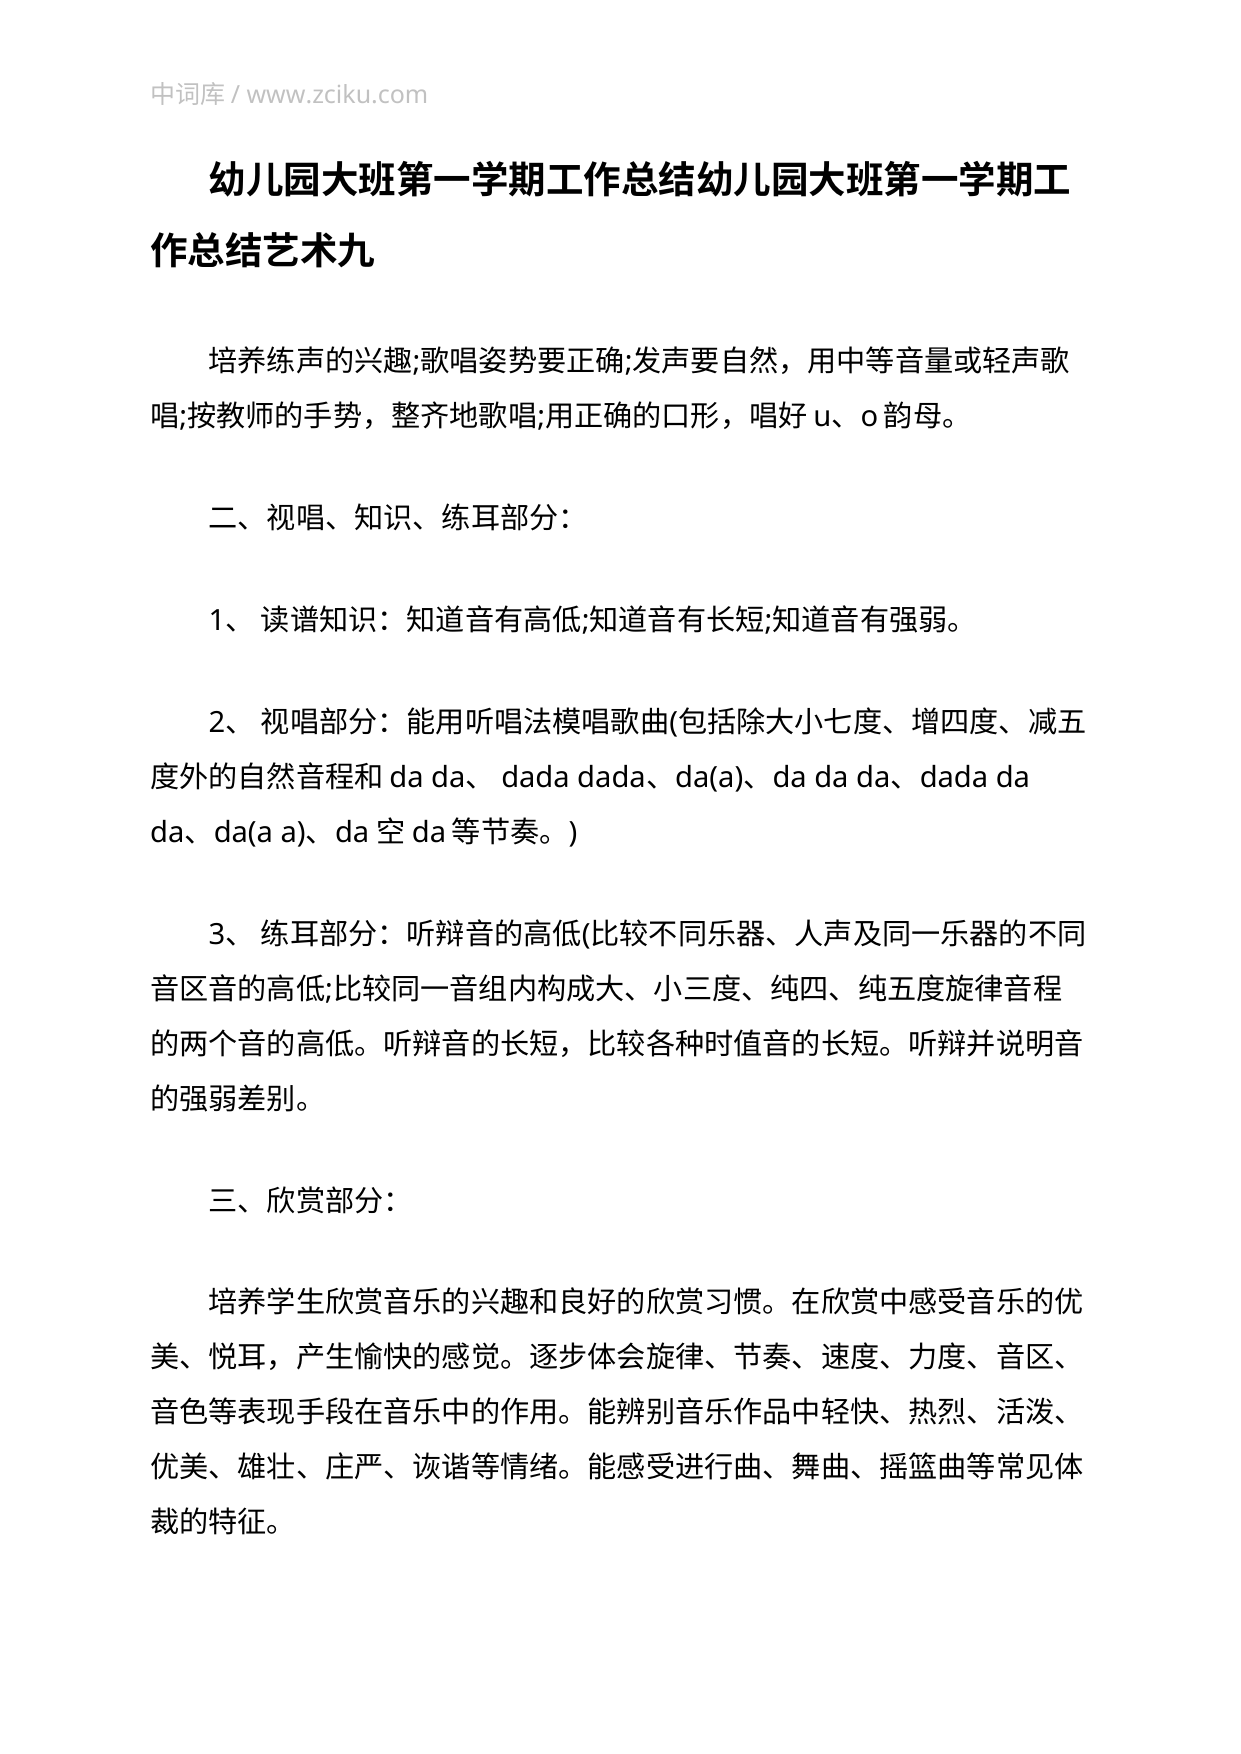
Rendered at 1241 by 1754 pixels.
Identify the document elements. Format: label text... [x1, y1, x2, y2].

text 2、 视唱部分：能用听唱法模唱歌曲(包括除大小七度、增四度、减五度外的自然音程和da da、 dada dada、da(a)、da da da、dada da da、da(a a)、da 空da等节奏。) [150, 699, 1090, 851]
text 培养练声的兴趣;歌唱姿势要正确;发声要自然，用中等音量或轻声歌唱;按教师的手势，整齐地歌唱;用正确的口形，唱好u、o韵母。 [150, 338, 1090, 435]
text 3、 练耳部分：听辩音的高低(比较不同乐器、人声及同一乐器的不同音区音的高低;比较同一音组内构成大、小三度、纯四、纯五度旋律音程的两个音的高低。听辩音的长短，比较各种时值音的长短。听辩并说明音的强弱差别。 [150, 911, 1090, 1118]
text 三、欣赏部分： [150, 1177, 1090, 1219]
text 幼儿园大班第一学期工作总结幼儿园大班第一学期工作总结艺术九 [150, 150, 1090, 275]
text 二、视唱、知识、练耳部分： [150, 495, 1090, 537]
text 1、 读谱知识：知道音有高低;知道音有长短;知道音有强弱。 [150, 597, 1090, 639]
text 培养学生欣赏音乐的兴趣和良好的欣赏习惯。在欣赏中感受音乐的优美、悦耳，产生愉快的感觉。逐步体会旋律、节奏、速度、力度、音区、音色等表现手段在音乐中的作用。能辨别音乐作品中轻快、热烈、活泼、优美、雄壮、庄严、诙谐等情绪。能感受进行曲、舞曲、摇篮曲等常见体裁的特征。 [150, 1279, 1090, 1541]
